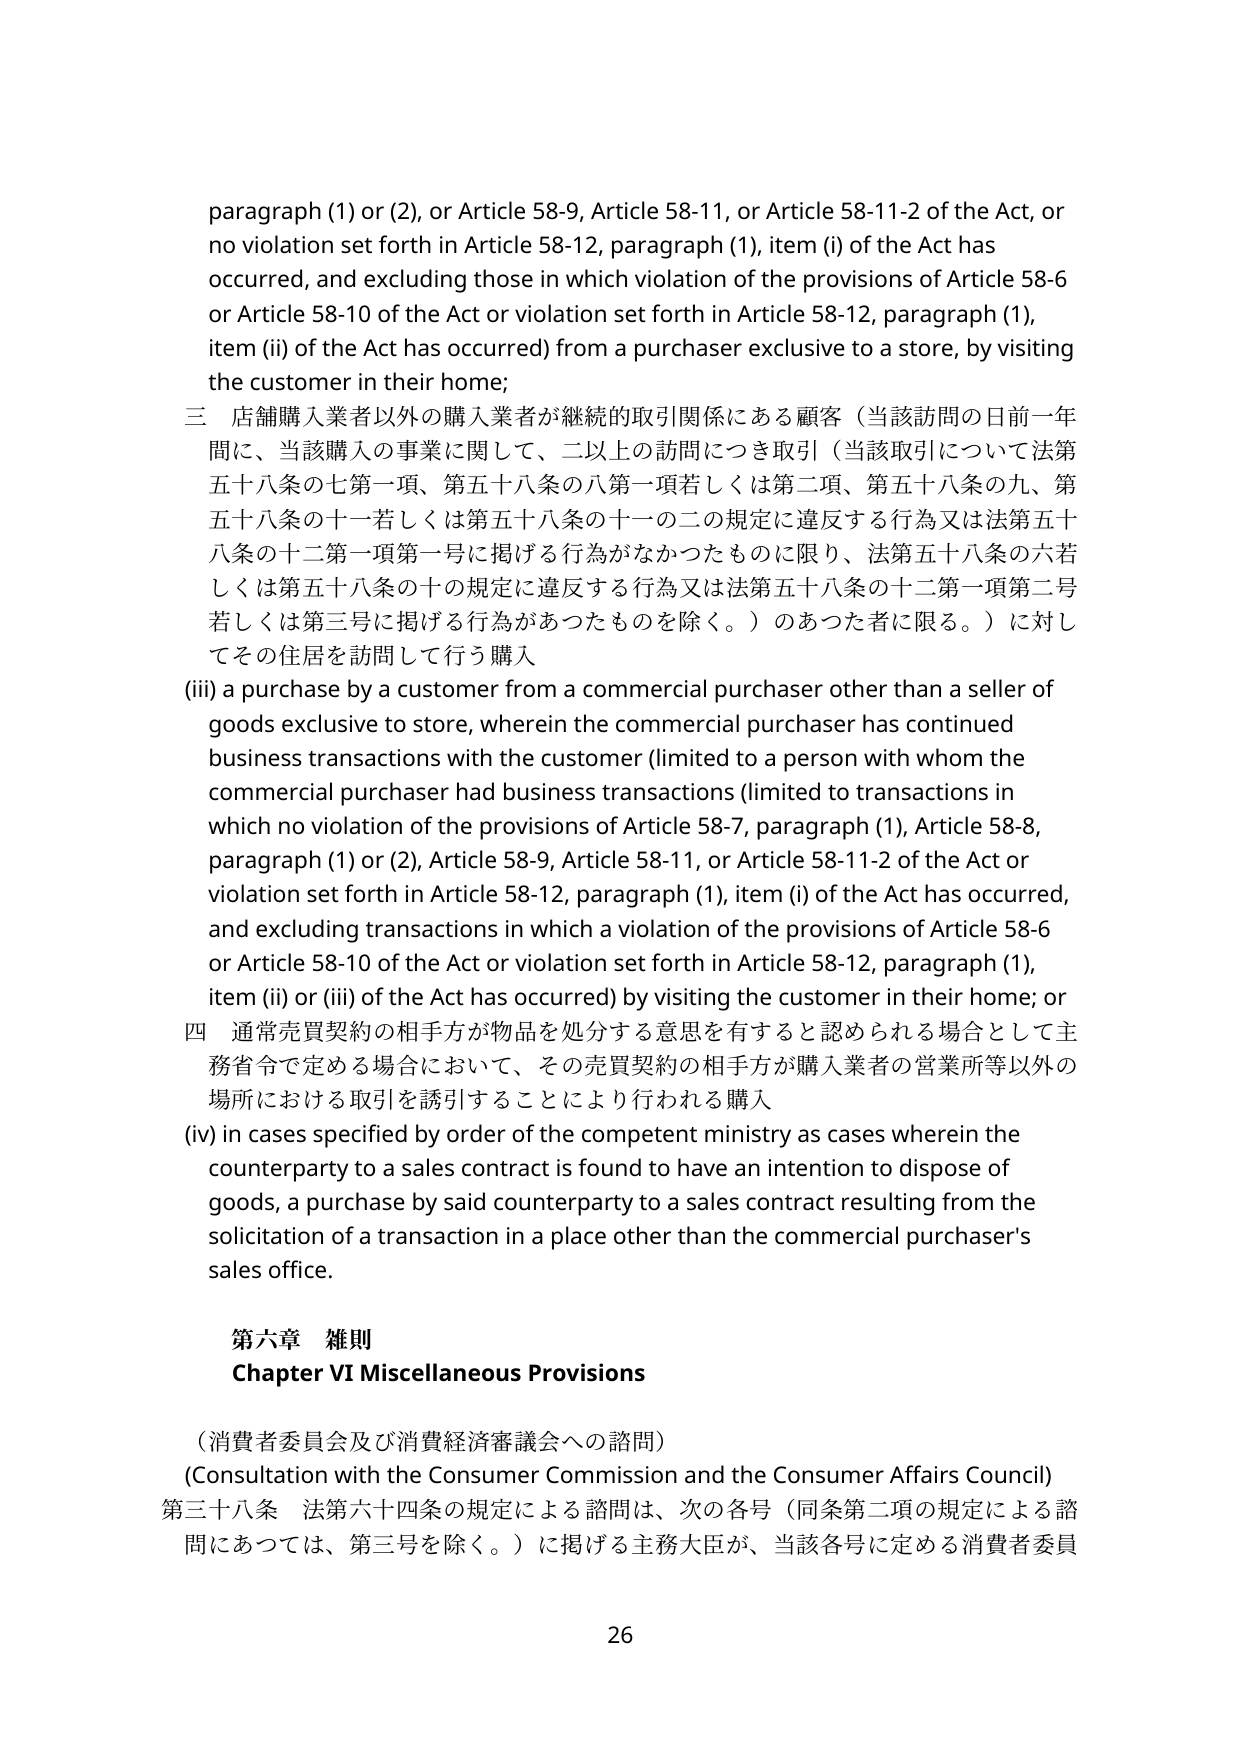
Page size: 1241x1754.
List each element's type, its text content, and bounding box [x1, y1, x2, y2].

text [161, 1492, 1079, 1560]
text (iv) in cases specified by order of the competent ministry as cases wherein the counterparty to a sales contract is found to have an intention to dispose of goods, a purchase by said counterparty to a sales contract resulting from the solicitation of a transaction in a place other than the commercial purchaser's sales office. [184, 1116, 1079, 1287]
text 四 通常売買契約の相手方が物品を処分する意思を有すると認められる場合として主務省令で定める場合において、その売買契約の相手方が購入業者の営業所等以外の場所における取引を誘引することにより行われる購入 [184, 1014, 1079, 1116]
text Chapter VI Miscellaneous Provisions [230, 1355, 1079, 1389]
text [184, 194, 1079, 399]
text （消費者委員会及び消費経済審議会への諮問） [184, 1424, 1079, 1458]
text (iii) a purchase by a customer from a commercial purchaser other than a seller of goods exclusive to store, wherein the commercial purchaser has continued business transactions with the customer (limited to a person with whom the commercial purchaser had business transactions (limited to transactions in which no violation of the provisions of Article 58-7, paragraph (1), Article 58-8, paragraph (1) or (2), Article 58-9, Article 58-11, or Article 58-11-2 of the Act or violation set forth in Article 58-12, paragraph (1), item (i) of the Act has occurred, and excluding transactions in which a violation of the provisions of Article 58-6 or Article 58-10 of the Act or violation set forth in Article 58-12, paragraph (1), item (ii) or (iii) of the Act has occurred) by visiting the customer in their home; or [184, 672, 1079, 1014]
text 第六章 雑則 [230, 1321, 1079, 1355]
text 三 店舗購入業者以外の購入業者が継続的取引関係にある顧客（当該訪問の日前一年間に、当該購入の事業に関して、二以上の訪問につき取引（当該取引について法第五十八条の七第一項、第五十八条の八第一項若しくは第二項、第五十八条の九、第五十八条の十一若しくは第五十八条の十一の二の規定に違反する行為又は法第五十八条の十二第一項第一号に掲げる行為がなかつたものに限り、法第五十八条の六若しくは第五十八条の十の規定に違反する行為又は法第五十八条の十二第一項第二号若しくは第三号に掲げる行為があつたものを除く。）のあつた者に限る。）に対してその住居を訪問して行う購入 [184, 399, 1079, 672]
text (Consultation with the Consumer Commission and the Consumer Affairs Council) [184, 1458, 1079, 1492]
